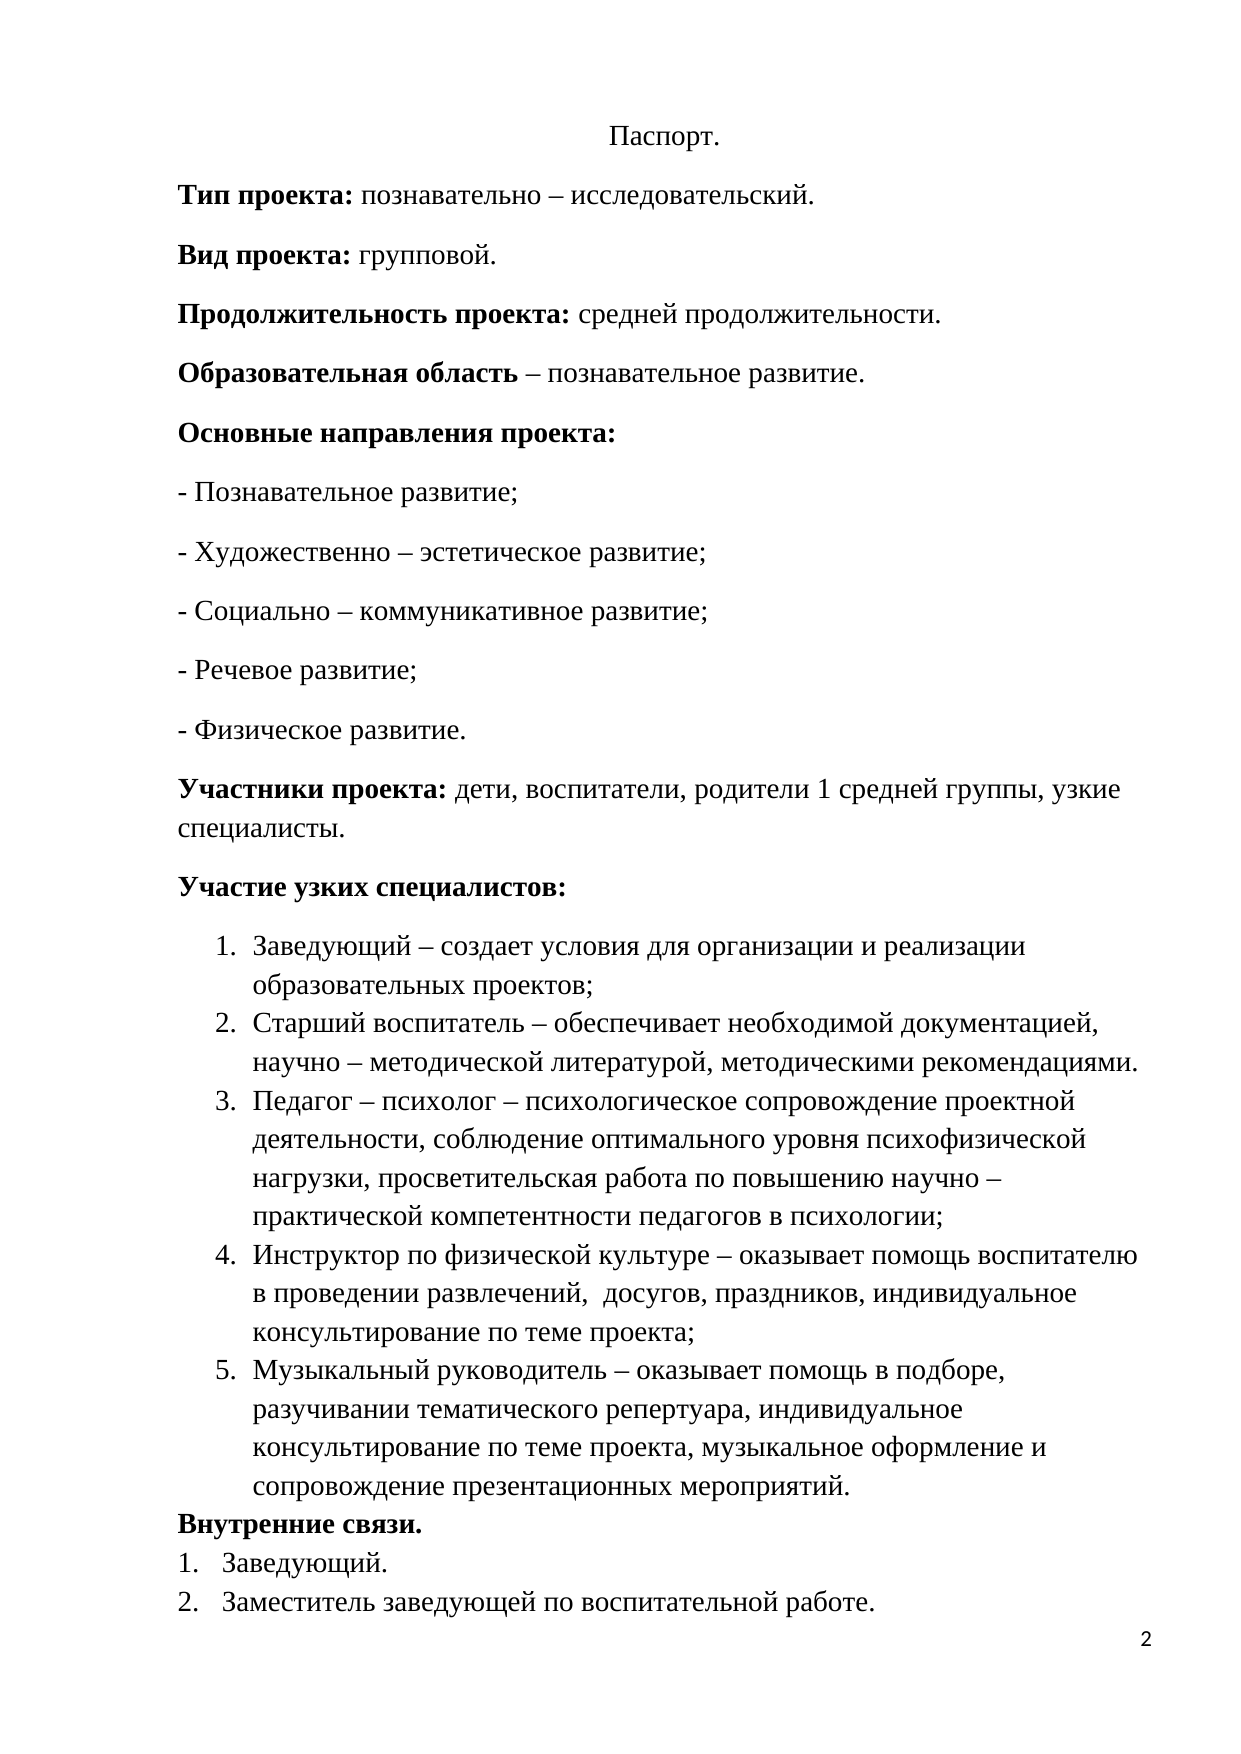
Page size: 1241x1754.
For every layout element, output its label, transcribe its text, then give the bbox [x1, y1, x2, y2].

text Продолжительность проекта: средней продолжительности. [177, 296, 1152, 330]
text - Познавательное развитие; [177, 474, 1152, 508]
list Заведующий – создает условия для организации и реализации образовательных проектов; [215, 928, 1152, 1001]
list Музыкальный руководитель – оказывает помощь в подборе, разучивании тематического репертуара, индивидуальное консультирование по теме проекта, музыкальное оформление и сопровождение презентационных мероприятий. [215, 1352, 1152, 1502]
list научно – методической литературой, методическими рекомендациями. [252, 1044, 1152, 1078]
list Заведующий. [177, 1545, 1152, 1579]
text - Социально – коммуникативное развитие; [177, 593, 1152, 627]
text Участие узких специалистов: [177, 869, 1152, 903]
text Вид проекта: групповой. [177, 237, 1152, 270]
text - Физическое развитие. [177, 712, 1152, 745]
text Тип проекта: познавательно – исследовательский. [177, 177, 1152, 211]
list Педагог – психолог – психологическое сопровождение проектной деятельности, соблюдение оптимального уровня психофизической нагрузки, просветительская работа по повышению научно – практической компетентности педагогов в психологии; [215, 1083, 1152, 1232]
text - Речевое развитие; [177, 652, 1152, 686]
text - Художественно – эстетическое развитие; [177, 534, 1152, 567]
text Паспорт. [177, 118, 1152, 152]
list Инструктор по физической культуре – оказывает помощь воспитателю в проведении развлечений, досугов, праздников, индивидуальное консультирование по теме проекта; [215, 1237, 1152, 1347]
list Заместитель заведующей по воспитательной работе. [177, 1584, 1152, 1617]
text Основные направления проекта: [177, 415, 1152, 448]
list Внутренние связи. [177, 1507, 1152, 1540]
text Участники проекта: дети, воспитатели, родители 1 средней группы, узкие специалисты. [177, 771, 1152, 843]
text Образовательная область – познавательное развитие. [177, 356, 1152, 389]
list Старший воспитатель – обеспечивает необходимой документацией, [215, 1006, 1152, 1039]
